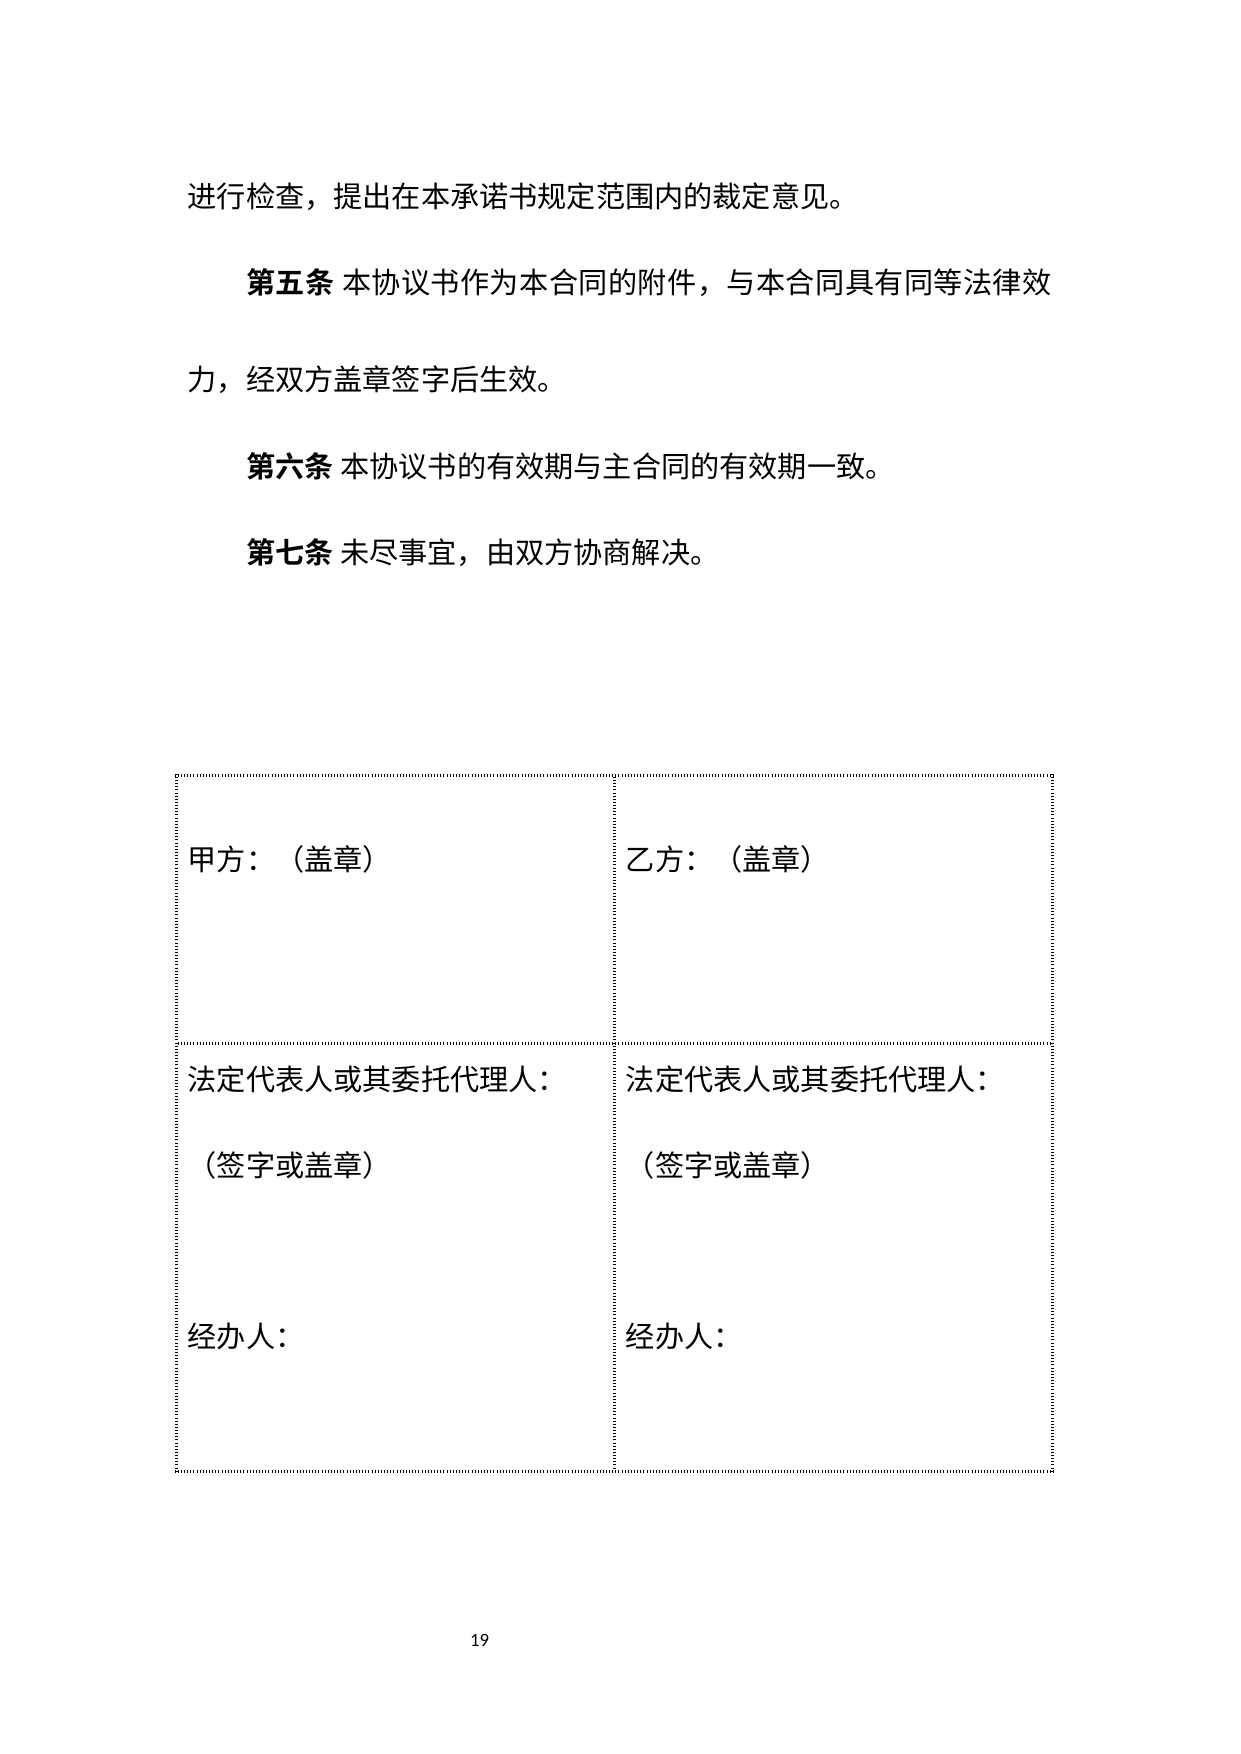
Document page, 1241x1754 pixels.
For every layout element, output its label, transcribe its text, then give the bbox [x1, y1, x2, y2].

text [187, 162, 1053, 227]
table_cell 法定代表人或其委托代理人： （签字或盖章） 经办人： [614, 1042, 1052, 1470]
table_header 甲方：（盖章） [176, 774, 614, 1042]
text 第六条 本协议书的有效期与主合同的有效期一致。 [187, 432, 1053, 497]
text 第七条 未尽事宜，由双方协商解决。 [187, 518, 1053, 583]
table_header 乙方：（盖章） [614, 774, 1052, 1042]
text 第五条 本协议书作为本合同的附件，与本合同具有同等法律效力，经双方盖章签字后生效。 [187, 248, 1053, 411]
table_cell 法定代表人或其委托代理人： （签字或盖章） 经办人： [176, 1042, 614, 1470]
